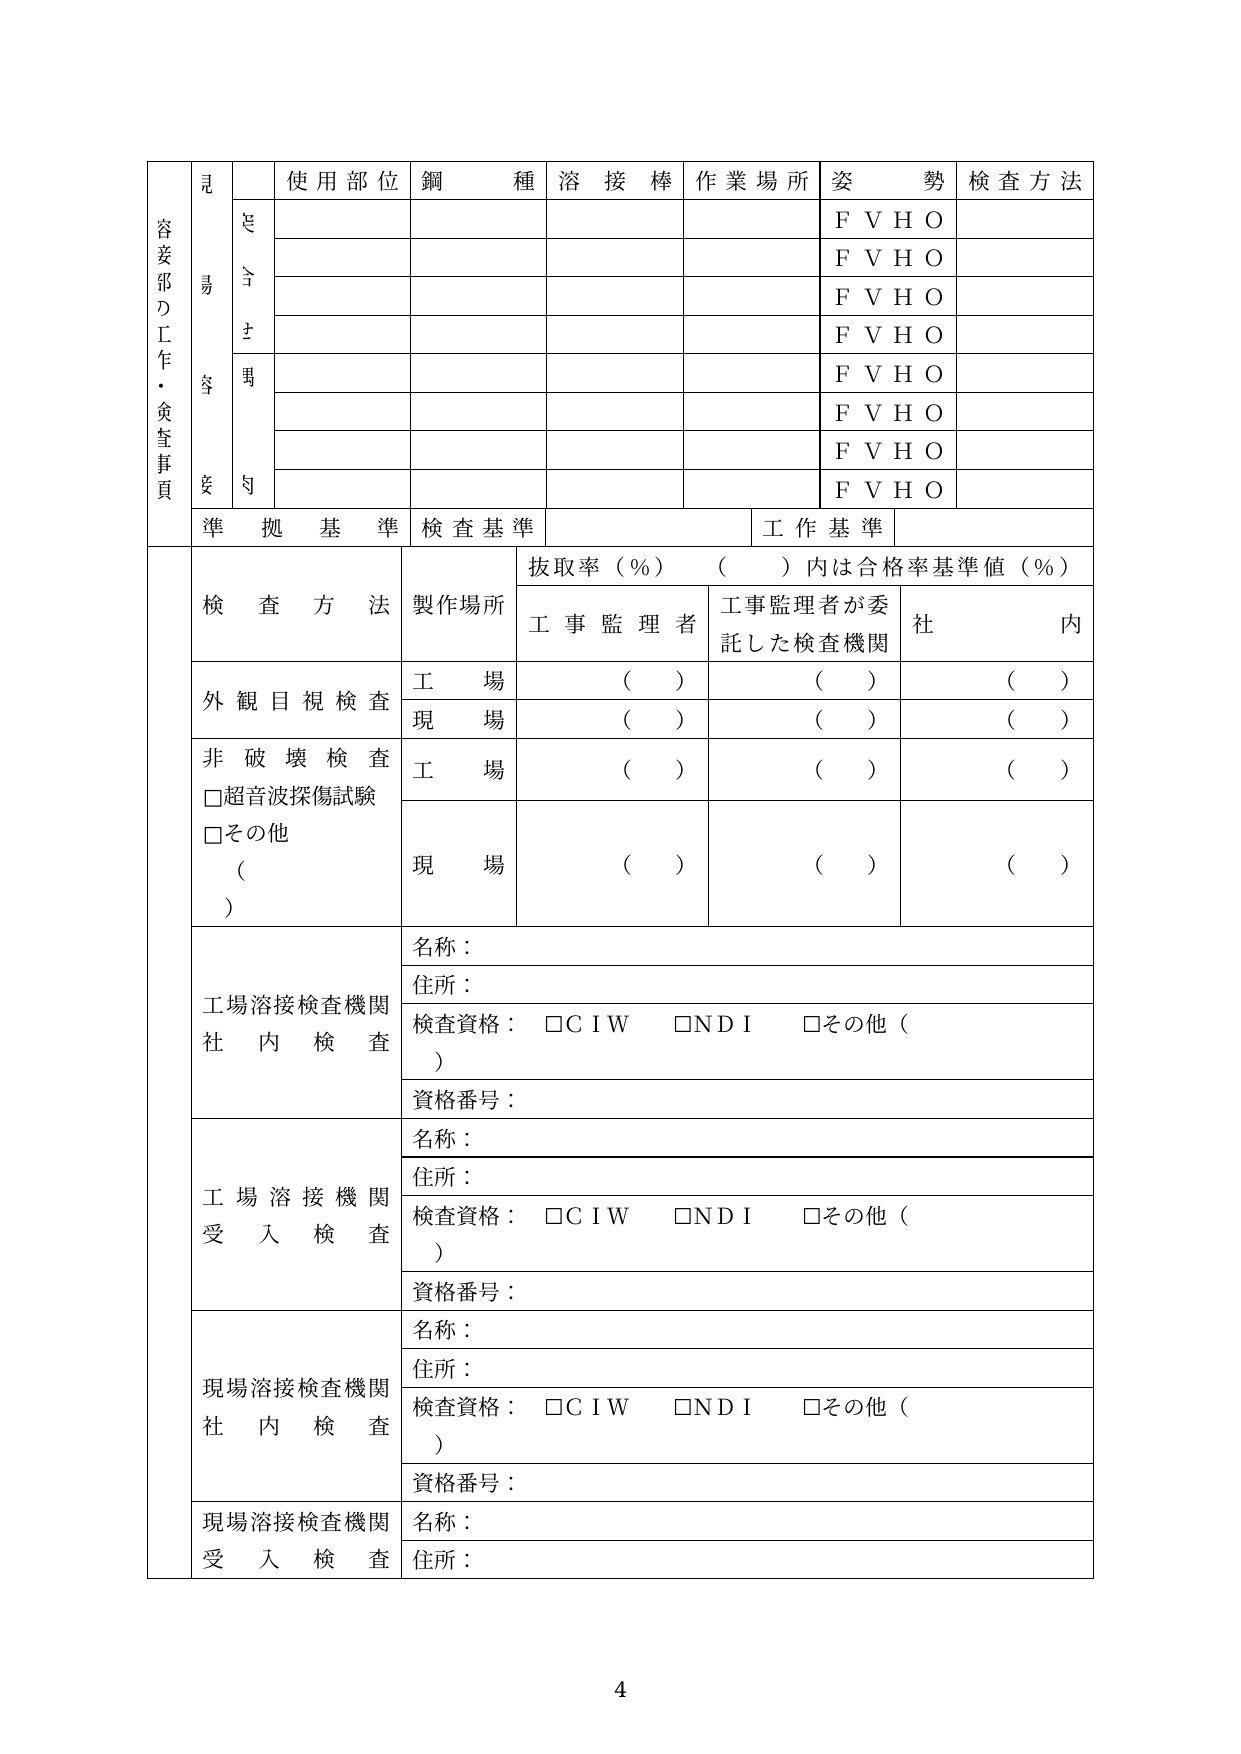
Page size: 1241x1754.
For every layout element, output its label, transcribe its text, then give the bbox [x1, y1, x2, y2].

table_cell 現場 [402, 801, 516, 926]
table_cell [957, 393, 1093, 430]
table_cell （ ） [901, 700, 1093, 738]
table_cell 隅肉 [233, 354, 274, 507]
table_cell [547, 470, 683, 507]
table_cell [411, 277, 546, 315]
table_header 鋼種 [411, 162, 546, 199]
table_cell [684, 470, 819, 507]
table_cell 工作基準 [752, 509, 894, 546]
table_cell [547, 431, 683, 469]
table_cell ＦＶＨＯ [821, 393, 956, 430]
table_cell （ ） [517, 700, 708, 738]
table_cell （ ） [709, 801, 900, 926]
table_cell [957, 431, 1093, 469]
table_cell [411, 431, 546, 469]
table_cell ＦＶＨＯ [821, 431, 956, 469]
table_header 検査方法 [957, 162, 1093, 199]
table_cell （ ） [709, 662, 900, 699]
table_cell ＦＶＨＯ [821, 470, 956, 507]
table_cell [411, 393, 546, 430]
table_cell 工場 [402, 739, 516, 800]
table_cell [275, 200, 410, 238]
table_cell ＦＶＨＯ [821, 200, 956, 238]
table_cell [684, 316, 819, 353]
table_cell [411, 239, 546, 276]
table_cell 抜取率（％） （ ）内は合格率基準値（％） [517, 547, 1093, 584]
table_cell 工事監理者 [517, 586, 708, 661]
table_cell 社内 [901, 586, 1093, 661]
table_cell [275, 277, 410, 315]
table_cell 準拠基準 [192, 509, 410, 546]
table_cell [957, 200, 1093, 238]
table_cell [411, 354, 546, 392]
table_cell [547, 200, 683, 238]
table_cell [411, 316, 546, 353]
table_cell 工場 [402, 662, 516, 699]
table_cell （ ） [901, 739, 1093, 800]
table_cell 資格番号： [402, 1272, 1093, 1309]
table_header 現場溶接 [192, 162, 232, 507]
table_cell 住所： [402, 1349, 1093, 1387]
table_cell 資格番号： [402, 1464, 1093, 1501]
table_cell 現場溶接検査機関 受入検査 [192, 1502, 401, 1578]
table_cell [684, 431, 819, 469]
table_header [233, 162, 274, 199]
table_cell （ ） [709, 700, 900, 738]
table_cell 検査資格： ＣＩＷ ＮＤＩ その他（ ） [402, 1196, 1093, 1271]
table_cell [411, 470, 546, 507]
table_cell 工事監理者が委託した検査機関 [709, 586, 900, 661]
table_header 作業場所 [684, 162, 819, 199]
table_cell [411, 200, 546, 238]
table_cell 非破壊検査 □超音波探傷試験 □その他 （ ） [192, 739, 401, 926]
table_cell [684, 239, 819, 276]
table_cell [684, 200, 819, 238]
table_cell 住所： [402, 1541, 1093, 1578]
table_cell 工場溶接機関 受入検査 [192, 1119, 401, 1309]
table_cell 住所： [402, 1158, 1093, 1195]
table_cell [684, 354, 819, 392]
table_cell 検査基準 [411, 509, 545, 546]
table_cell 名称： [402, 1311, 1093, 1348]
table_cell （ ） [517, 739, 708, 800]
table_cell [275, 239, 410, 276]
table_cell [547, 277, 683, 315]
table_cell [957, 316, 1093, 353]
table_cell 名称： [402, 927, 1093, 965]
table_cell [957, 470, 1093, 507]
table_cell 工場溶接検査機関 社内検査 [192, 927, 401, 1118]
table_cell 突合せ [233, 200, 274, 353]
table_cell [275, 470, 410, 507]
table_cell 現場溶接検査機関 社内検査 [192, 1311, 401, 1501]
table_cell 現場 [402, 700, 516, 738]
table_cell ＦＶＨＯ [821, 354, 956, 392]
table_cell [547, 393, 683, 430]
table_cell （ ） [517, 662, 708, 699]
table_cell [547, 239, 683, 276]
table_cell 検査資格： ＣＩＷ ＮＤＩ その他（ ） [402, 1004, 1093, 1079]
table_cell [547, 354, 683, 392]
table_cell 住所： [402, 966, 1093, 1003]
table_header 溶接棒 [547, 162, 683, 199]
table_cell 製作場所 [402, 547, 516, 661]
table_cell 名称： [402, 1502, 1093, 1540]
table_cell ＦＶＨＯ [821, 277, 956, 315]
table_cell （ ） [709, 739, 900, 800]
table_cell ＦＶＨＯ [821, 316, 956, 353]
table_cell [546, 509, 751, 546]
table_cell [957, 239, 1093, 276]
table_cell [957, 277, 1093, 315]
table_cell 名称： [402, 1119, 1093, 1156]
table_cell ＦＶＨＯ [821, 239, 956, 276]
table_cell 検査方法 [192, 547, 401, 661]
table_cell [275, 316, 410, 353]
table_cell [275, 393, 410, 430]
table_cell [684, 393, 819, 430]
table_cell （ ） [901, 662, 1093, 699]
table_header 姿勢 [821, 162, 956, 199]
table_cell [684, 277, 819, 315]
table_cell [957, 354, 1093, 392]
table_cell [895, 509, 1093, 546]
table_header 使用部位 [275, 162, 410, 199]
table_cell 外観目視検査 [192, 662, 401, 738]
table_cell （ ） [517, 801, 708, 926]
table_cell [547, 316, 683, 353]
table_cell 資格番号： [402, 1080, 1093, 1118]
table_cell （ ） [901, 801, 1093, 926]
table_cell [275, 354, 410, 392]
table_cell [275, 431, 410, 469]
table_header 溶接部の工作・検査事項 [148, 162, 191, 546]
table_cell 検査資格： ＣＩＷ ＮＤＩ その他（ ） [402, 1388, 1093, 1463]
table_cell 溶接部検査 [148, 547, 191, 1578]
